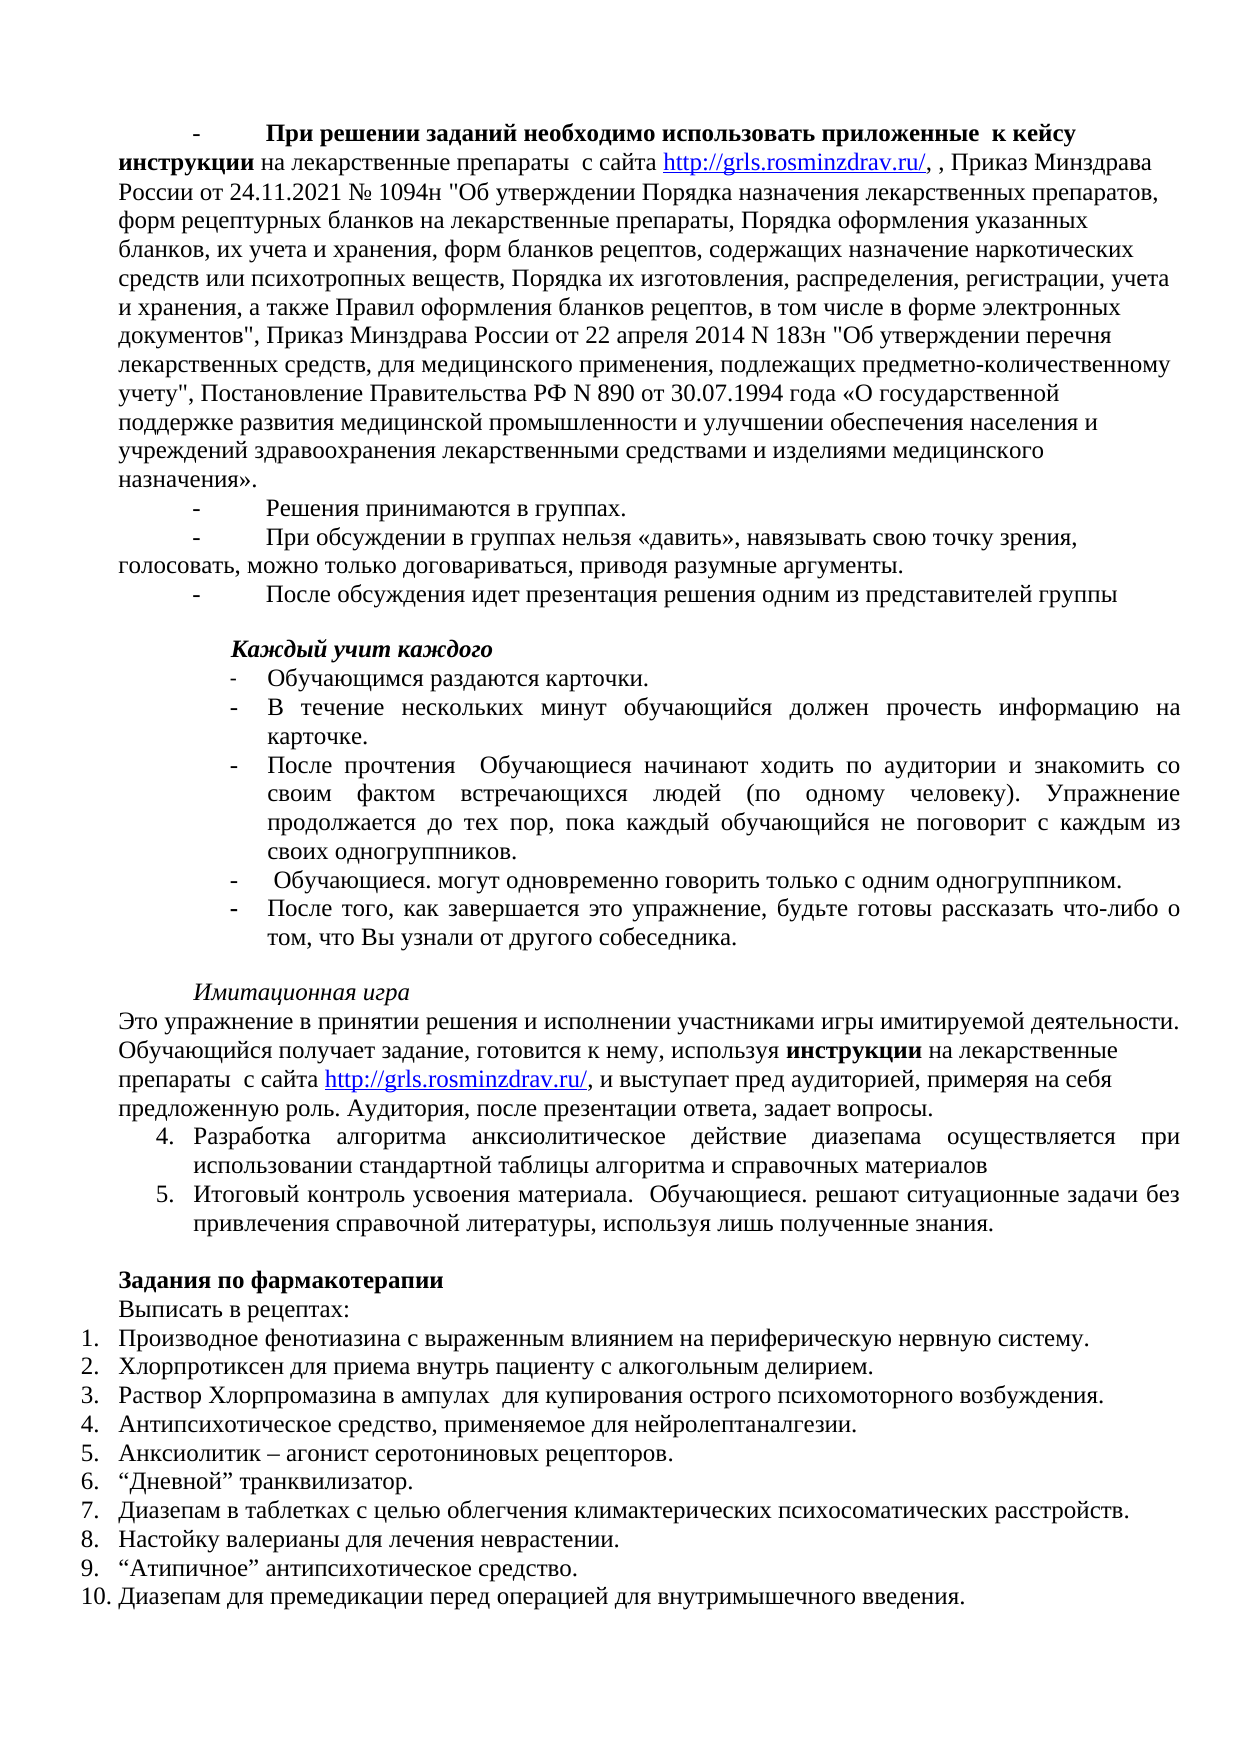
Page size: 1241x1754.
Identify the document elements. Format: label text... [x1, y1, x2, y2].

list Обучающимся раздаются карточки. [229, 663, 1181, 692]
list После обсуждения идет презентация решения одним из представителей группы [118, 579, 1181, 608]
list “Атипичное” антипсихотическое средство. [81, 1553, 1181, 1581]
list Итоговый контроль усвоения материала. Обучающиеся. решают ситуационные задачи без привлечения справочной литературы, используя лишь полученные знания. [156, 1179, 1181, 1236]
list При обсуждении в группах нельзя «давить», навязывать свою точку зрения, голосовать, можно только договариваться, приводя разумные аргументы. [118, 522, 1181, 579]
list Настойку валерианы для лечения неврастении. [81, 1524, 1181, 1553]
list Раствор Хлорпромазина в ампулах для купирования острого психомоторного возбуждения. [81, 1380, 1181, 1409]
text Это упражнение в принятии решения и исполнении участниками игры имитируемой деятельности. Обучающийся получает задание, готовится к нему, используя инструкции на лекарственные препараты с сайта http://grls.rosminzdrav.ru/, и выступает пред аудиторией, примеряя на себя предложенную роль. Аудитория, после презентации ответа, задает вопросы. [118, 1006, 1181, 1121]
list Антипсихотическое средство, применяемое для нейролептаналгезии. [81, 1409, 1181, 1438]
list Производное фенотиазина с выраженным влиянием на периферическую нервную систему. [81, 1323, 1181, 1351]
list Обучающиеся. могут одновременно говорить только с одним одногруппником. [229, 865, 1181, 893]
text Имитационная игра [193, 977, 1092, 1006]
list Разработка алгоритма анксиолитическое действие диазепама осуществляется при использовании стандартной таблицы алгоритма и справочных материалов [156, 1121, 1181, 1179]
list “Дневной” транквилизатор. [81, 1466, 1181, 1495]
list В течение нескольких минут обучающийся должен прочесть информацию на карточке. [229, 692, 1181, 750]
text Задания по фармакотерапии [118, 1265, 1181, 1294]
list Хлорпротиксен для приема внутрь пациенту с алкогольным делирием. [81, 1351, 1181, 1380]
list Анксиолитик – агонист серотониновых рецепторов. [81, 1438, 1181, 1466]
list Диазепам в таблетках с целью облегчения климактерических психосоматических расстройств. [81, 1495, 1181, 1524]
list После того, как завершается это упражнение, будьте готовы рассказать что-либо о том, что Вы узнали от другого собеседника. [229, 893, 1181, 951]
list Диазепам для премедикации перед операцией для внутримышечного введения. [81, 1581, 1181, 1610]
text Выписать в рецептах: [118, 1294, 1181, 1323]
list Решения принимаются в группах. [118, 493, 1181, 522]
list После прочтения Обучающиеся начинают ходить по аудитории и знакомить со своим фактом встречающихся людей (по одному человеку). Упражнение продолжается до тех пор, пока каждый обучающийся не поговорит с каждым из своих одногруппников. [229, 750, 1181, 865]
list При решении заданий необходимо использовать приложенные к кейсу инструкции на лекарственные препараты с сайта http://grls.rosminzdrav.ru/, , Приказ Минздрава России от 24.11.2021 № 1094н "Об утверждении Порядка назначения лекарственных препаратов, форм рецептурных бланков на лекарственные препараты, Порядка оформления указанных бланков, их учета и хранения, форм бланков рецептов, содержащих назначение наркотических средств или психотропных веществ, Порядка их изготовления, распределения, регистрации, учета и хранения, а также Правил оформления бланков рецептов, в том числе в форме электронных документов", Приказ Минздрава России от 22 апреля 2014 N 183н "Об утверждении перечня лекарственных средств, для медицинского применения, подлежащих предметно-количественному учету", Постановление Правительства РФ N 890 от 30.07.1994 года «О государственной поддержке развития медицинской промышленности и улучшении обеспечения населения и учреждений здравоохранения лекарственными средствами и изделиями медицинского назначения». [118, 118, 1181, 493]
text Каждый учит каждого [231, 634, 1181, 663]
